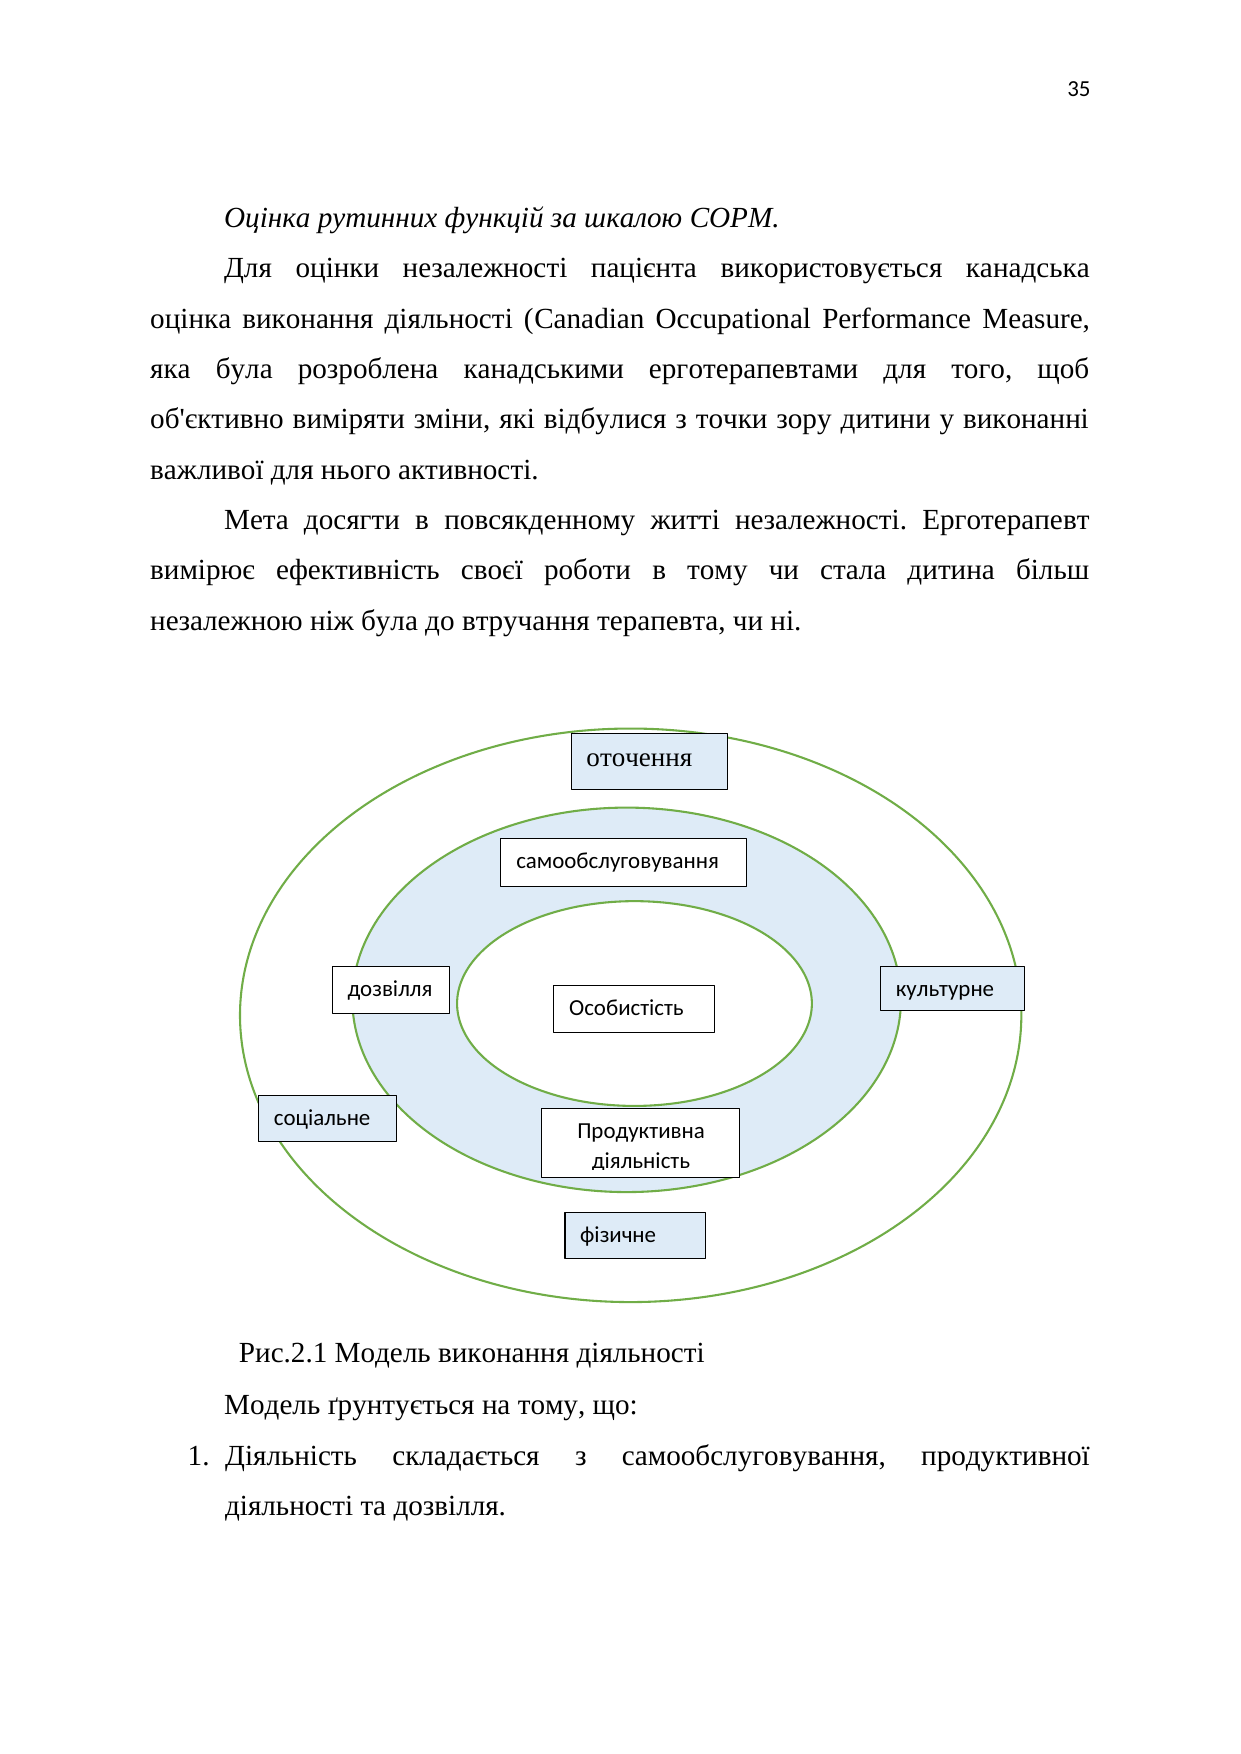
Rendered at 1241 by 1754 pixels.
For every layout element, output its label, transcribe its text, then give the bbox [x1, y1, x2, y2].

text Мета досягти в повсякденному житті незалежності. Ерготерапевт вимірює ефективність своєї роботи в тому чи стала дитина більш незалежною ніж була до втручання терапевта, чи ні. [150, 502, 1090, 636]
text Для оцінки незалежності пацієнта використовується канадська оцінка виконання діяльності (Canadian Occupational Performance Measure, яка була розроблена канадськими ерготерапевтами для того, щоб об'єктивно виміряти зміни, які відбулися з точки зору дитини у виконанні важливої для нього активності. [150, 251, 1090, 485]
text Рис.2.1 Модель виконання діяльності [150, 1335, 1090, 1368]
text Модель ґрунтується на тому, що: [150, 1387, 1090, 1421]
list Діяльність складається з самообслуговування, продуктивної діяльності та дозвілля. [187, 1438, 1090, 1522]
text Оцінка рутинних функцій за шкалою COPM. [150, 200, 1090, 234]
